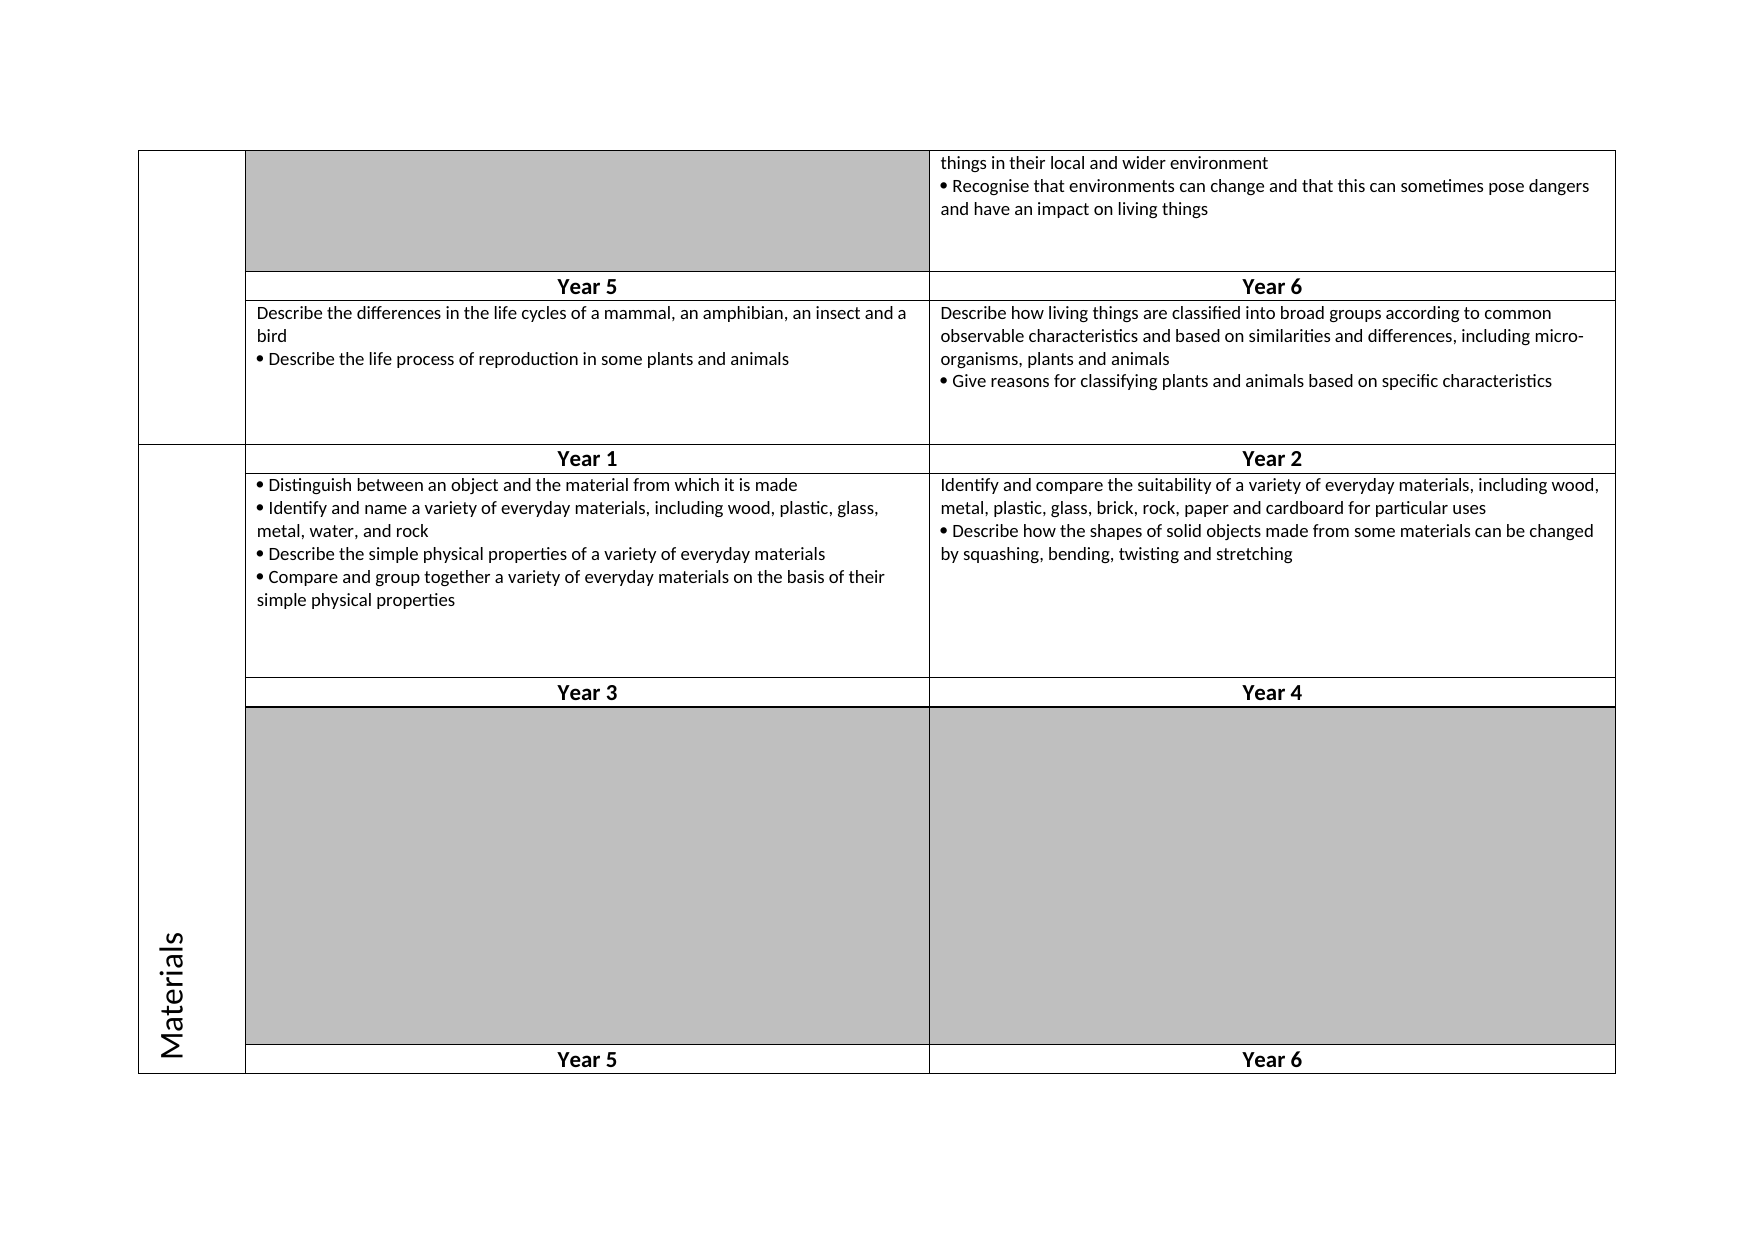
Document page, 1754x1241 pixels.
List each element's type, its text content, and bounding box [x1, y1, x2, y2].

table_cell Identify and compare the suitability of a variety of everyday materials, including wood, metal, plastic, glass, brick, rock, paper and cardboard for particular uses Describe how the shapes of solid objects made from some materials can be changed by squashing, bending, twisting and stretching [930, 474, 1615, 677]
table_cell Year 5 [246, 1045, 929, 1073]
table_cell Year 6 [930, 272, 1615, 300]
table_cell Year 2 [930, 445, 1615, 472]
table_cell Materials [139, 445, 245, 1073]
table_cell [930, 708, 1615, 1044]
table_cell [930, 151, 1615, 271]
table_cell Year 5 [246, 272, 929, 300]
table_cell Describe how living things are classified into broad groups according to common observable characteristics and based on similarities and differences, including micro-organisms, plants and animals Give reasons for classifying plants and animals based on specific characteristics [930, 301, 1615, 443]
table_cell Year 3 [246, 678, 929, 706]
table_cell Year 4 [930, 678, 1615, 706]
table_cell [246, 708, 929, 1044]
table_cell [246, 151, 929, 271]
table_cell Describe the differences in the life cycles of a mammal, an amphibian, an insect and a bird Describe the life process of reproduction in some plants and animals [246, 301, 929, 443]
table_cell Year 1 [246, 445, 929, 472]
table_cell Distinguish between an object and the material from which it is made Identify and name a variety of everyday materials, including wood, plastic, glass, metal, water, and rock Describe the simple physical properties of a variety of everyday materials Compare and group together a variety of everyday materials on the basis of their simple physical properties [246, 474, 929, 677]
table_cell Year 6 [930, 1045, 1615, 1073]
